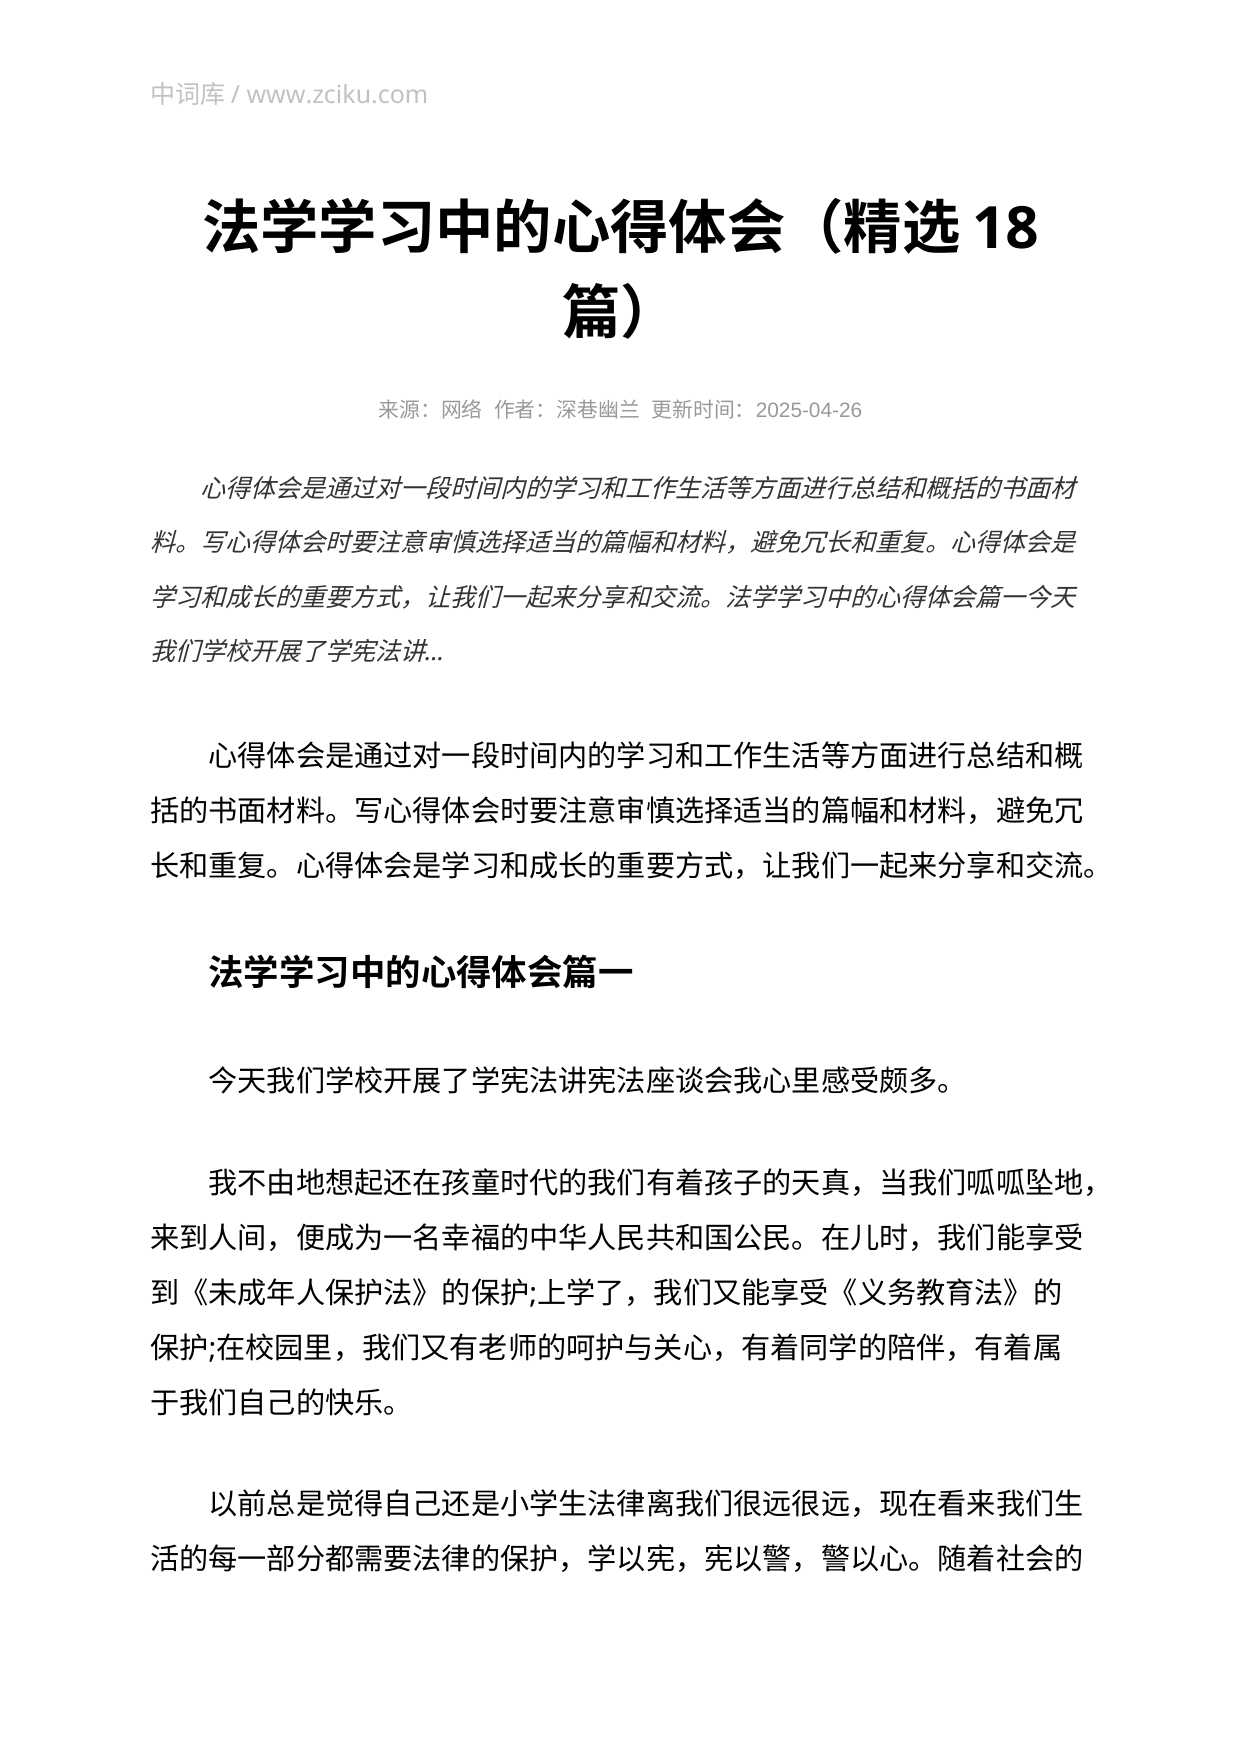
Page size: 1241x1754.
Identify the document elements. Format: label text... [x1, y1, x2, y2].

text 心得体会是通过对一段时间内的学习和工作生活等方面进行总结和概括的书面材料。写心得体会时要注意审慎选择适当的篇幅和材料，避免冗长和重复。心得体会是学习和成长的重要方式，让我们一起来分享和交流。法学学习中的心得体会篇一今天我们学校开展了学宪法讲... [150, 468, 1090, 668]
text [150, 1481, 1090, 1578]
text 今天我们学校开展了学宪法讲宪法座谈会我心里感受颇多。 [150, 1058, 1090, 1100]
text 心得体会是通过对一段时间内的学习和工作生活等方面进行总结和概括的书面材料。写心得体会时要注意审慎选择适当的篇幅和材料，避免冗长和重复。心得体会是学习和成长的重要方式，让我们一起来分享和交流。 [150, 733, 1090, 885]
subtitle 法学学习中的心得体会（精选18篇） [150, 181, 1090, 351]
text 来源：网络 作者：深巷幽兰 更新时间：2025-04-26 [150, 397, 1090, 421]
text 法学学习中的心得体会篇一 [150, 944, 1090, 995]
text 我不由地想起还在孩童时代的我们有着孩子的天真，当我们呱呱坠地，来到人间，便成为一名幸福的中华人民共和国公民。在儿时，我们能享受到《未成年人保护法》的保护;上学了，我们又能享受《义务教育法》的保护;在校园里，我们又有老师的呵护与关心，有着同学的陪伴，有着属于我们自己的快乐。 [150, 1159, 1090, 1421]
